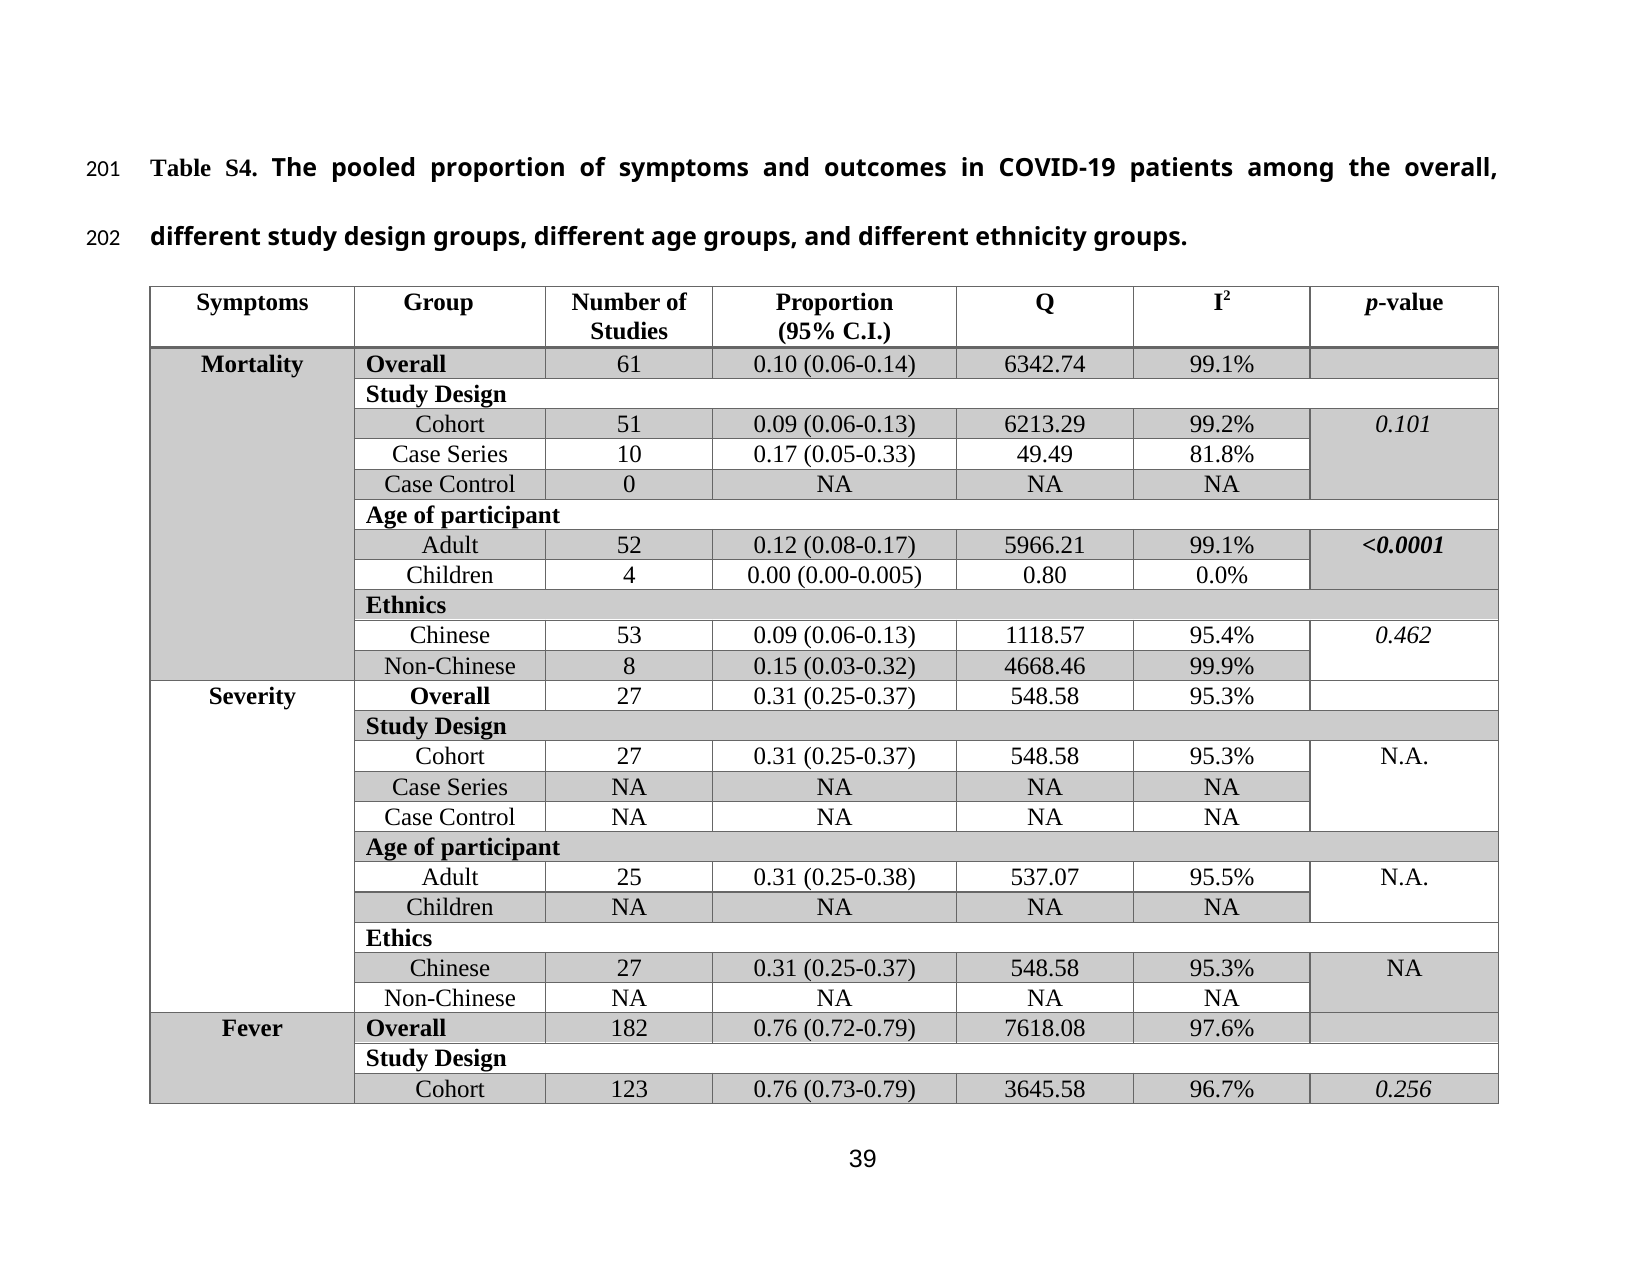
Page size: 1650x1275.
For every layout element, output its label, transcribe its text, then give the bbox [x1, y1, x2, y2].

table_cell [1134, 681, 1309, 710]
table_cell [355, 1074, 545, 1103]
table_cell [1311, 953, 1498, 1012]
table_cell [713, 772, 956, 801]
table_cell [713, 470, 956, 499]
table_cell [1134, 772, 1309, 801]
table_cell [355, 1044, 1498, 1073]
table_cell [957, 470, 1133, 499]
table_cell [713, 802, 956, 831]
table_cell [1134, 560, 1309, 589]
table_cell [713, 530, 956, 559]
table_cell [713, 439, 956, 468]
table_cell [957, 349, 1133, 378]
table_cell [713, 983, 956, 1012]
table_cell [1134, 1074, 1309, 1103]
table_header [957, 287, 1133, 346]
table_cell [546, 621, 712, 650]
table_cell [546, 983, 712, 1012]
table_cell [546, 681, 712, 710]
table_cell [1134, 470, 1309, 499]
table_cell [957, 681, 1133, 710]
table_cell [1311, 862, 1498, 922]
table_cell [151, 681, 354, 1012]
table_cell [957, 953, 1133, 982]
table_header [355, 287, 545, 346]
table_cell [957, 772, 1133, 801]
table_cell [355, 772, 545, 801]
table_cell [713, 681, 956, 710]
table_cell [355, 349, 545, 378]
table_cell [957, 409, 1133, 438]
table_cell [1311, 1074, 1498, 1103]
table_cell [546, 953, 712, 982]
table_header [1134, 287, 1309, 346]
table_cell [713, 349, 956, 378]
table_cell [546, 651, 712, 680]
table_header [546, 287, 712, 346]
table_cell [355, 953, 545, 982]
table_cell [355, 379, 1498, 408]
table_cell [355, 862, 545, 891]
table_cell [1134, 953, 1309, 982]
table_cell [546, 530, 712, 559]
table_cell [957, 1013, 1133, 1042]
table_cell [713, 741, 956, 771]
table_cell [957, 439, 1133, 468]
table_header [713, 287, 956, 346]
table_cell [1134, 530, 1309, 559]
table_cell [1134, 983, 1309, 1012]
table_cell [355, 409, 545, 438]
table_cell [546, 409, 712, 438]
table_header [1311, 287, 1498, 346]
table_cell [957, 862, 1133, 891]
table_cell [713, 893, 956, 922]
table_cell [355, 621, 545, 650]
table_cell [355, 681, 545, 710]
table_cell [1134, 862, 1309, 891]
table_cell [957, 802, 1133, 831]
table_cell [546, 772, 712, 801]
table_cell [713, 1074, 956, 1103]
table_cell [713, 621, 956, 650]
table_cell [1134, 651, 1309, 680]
text Table S4. The pooled proportion of symptoms and outcomes in COVID-19 patients among the overall, different study design groups, different age groups, and different ethnicity groups. [150, 150, 1500, 252]
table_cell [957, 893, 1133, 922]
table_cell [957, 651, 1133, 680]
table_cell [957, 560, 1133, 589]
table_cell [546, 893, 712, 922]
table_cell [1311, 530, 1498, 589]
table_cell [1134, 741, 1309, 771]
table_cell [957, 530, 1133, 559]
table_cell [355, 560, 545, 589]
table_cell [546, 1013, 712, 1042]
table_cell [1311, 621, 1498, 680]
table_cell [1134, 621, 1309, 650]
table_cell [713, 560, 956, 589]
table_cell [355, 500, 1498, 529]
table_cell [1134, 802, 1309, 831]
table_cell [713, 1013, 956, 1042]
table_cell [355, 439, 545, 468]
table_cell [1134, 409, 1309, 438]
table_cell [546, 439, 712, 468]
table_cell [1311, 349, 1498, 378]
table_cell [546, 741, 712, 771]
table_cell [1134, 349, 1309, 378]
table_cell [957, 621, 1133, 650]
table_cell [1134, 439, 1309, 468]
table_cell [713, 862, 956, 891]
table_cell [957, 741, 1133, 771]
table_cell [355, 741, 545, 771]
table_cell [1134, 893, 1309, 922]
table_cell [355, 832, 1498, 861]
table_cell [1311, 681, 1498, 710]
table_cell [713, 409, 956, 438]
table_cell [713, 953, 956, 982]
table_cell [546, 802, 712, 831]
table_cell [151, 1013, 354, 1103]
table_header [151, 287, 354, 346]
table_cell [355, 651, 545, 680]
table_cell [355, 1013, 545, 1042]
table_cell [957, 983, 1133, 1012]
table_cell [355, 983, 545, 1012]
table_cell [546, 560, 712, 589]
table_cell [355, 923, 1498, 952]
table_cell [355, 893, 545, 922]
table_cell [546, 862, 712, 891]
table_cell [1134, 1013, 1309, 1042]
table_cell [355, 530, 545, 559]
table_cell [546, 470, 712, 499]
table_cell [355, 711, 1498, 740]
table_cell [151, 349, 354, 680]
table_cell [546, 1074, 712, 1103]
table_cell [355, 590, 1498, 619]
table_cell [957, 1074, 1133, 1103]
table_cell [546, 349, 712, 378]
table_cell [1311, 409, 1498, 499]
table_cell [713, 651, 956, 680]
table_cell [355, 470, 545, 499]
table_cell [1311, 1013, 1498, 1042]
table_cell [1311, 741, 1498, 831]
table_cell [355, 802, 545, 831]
